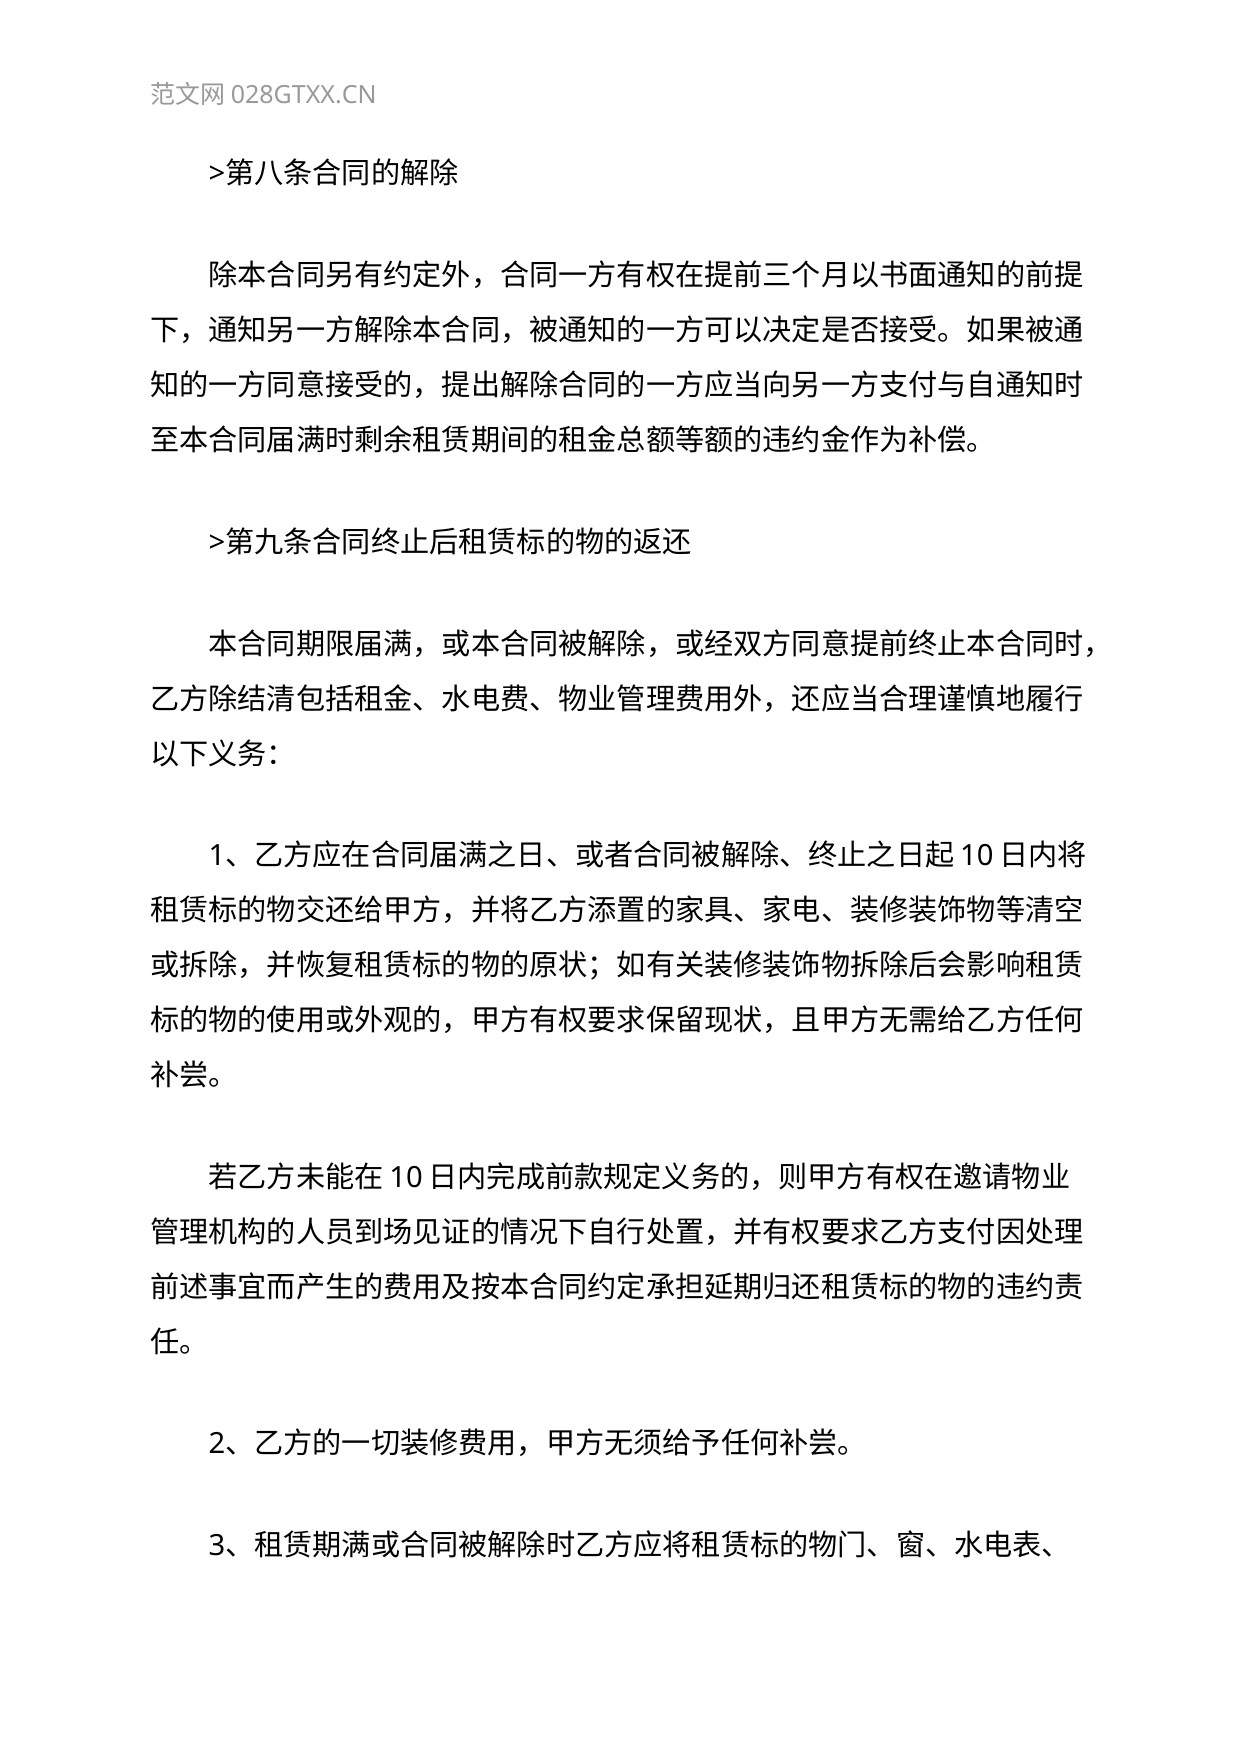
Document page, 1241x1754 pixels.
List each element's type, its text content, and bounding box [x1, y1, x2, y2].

text >第九条合同终止后租赁标的物的返还 [150, 518, 1090, 561]
text 本合同期限届满，或本合同被解除，或经双方同意提前终止本合同时，乙方除结清包括租金、水电费、物业管理费用外，还应当合理谨慎地履行以下义务： [150, 620, 1090, 772]
text 除本合同另有约定外，合同一方有权在提前三个月以书面通知的前提下，通知另一方解除本合同，被通知的一方可以决定是否接受。如果被通知的一方同意接受的，提出解除合同的一方应当向另一方支付与自通知时至本合同届满时剩余租赁期间的租金总额等额的违约金作为补偿。 [150, 252, 1090, 459]
text 1、乙方应在合同届满之日、或者合同被解除、终止之日起10日内将租赁标的物交还给甲方，并将乙方添置的家具、家电、装修装饰物等清空或拆除，并恢复租赁标的物的原状；如有关装修装饰物拆除后会影响租赁标的物的使用或外观的，甲方有权要求保留现状，且甲方无需给乙方任何补尝。 [150, 832, 1090, 1094]
text >第八条合同的解除 [150, 150, 1090, 192]
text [150, 1522, 1090, 1564]
text 若乙方未能在10日内完成前款规定义务的，则甲方有权在邀请物业管理机构的人员到场见证的情况下自行处置，并有权要求乙方支付因处理前述事宜而产生的费用及按本合同约定承担延期归还租赁标的物的违约责任。 [150, 1153, 1090, 1361]
text 2、乙方的一切装修费用，甲方无须给予任何补尝。 [150, 1420, 1090, 1462]
